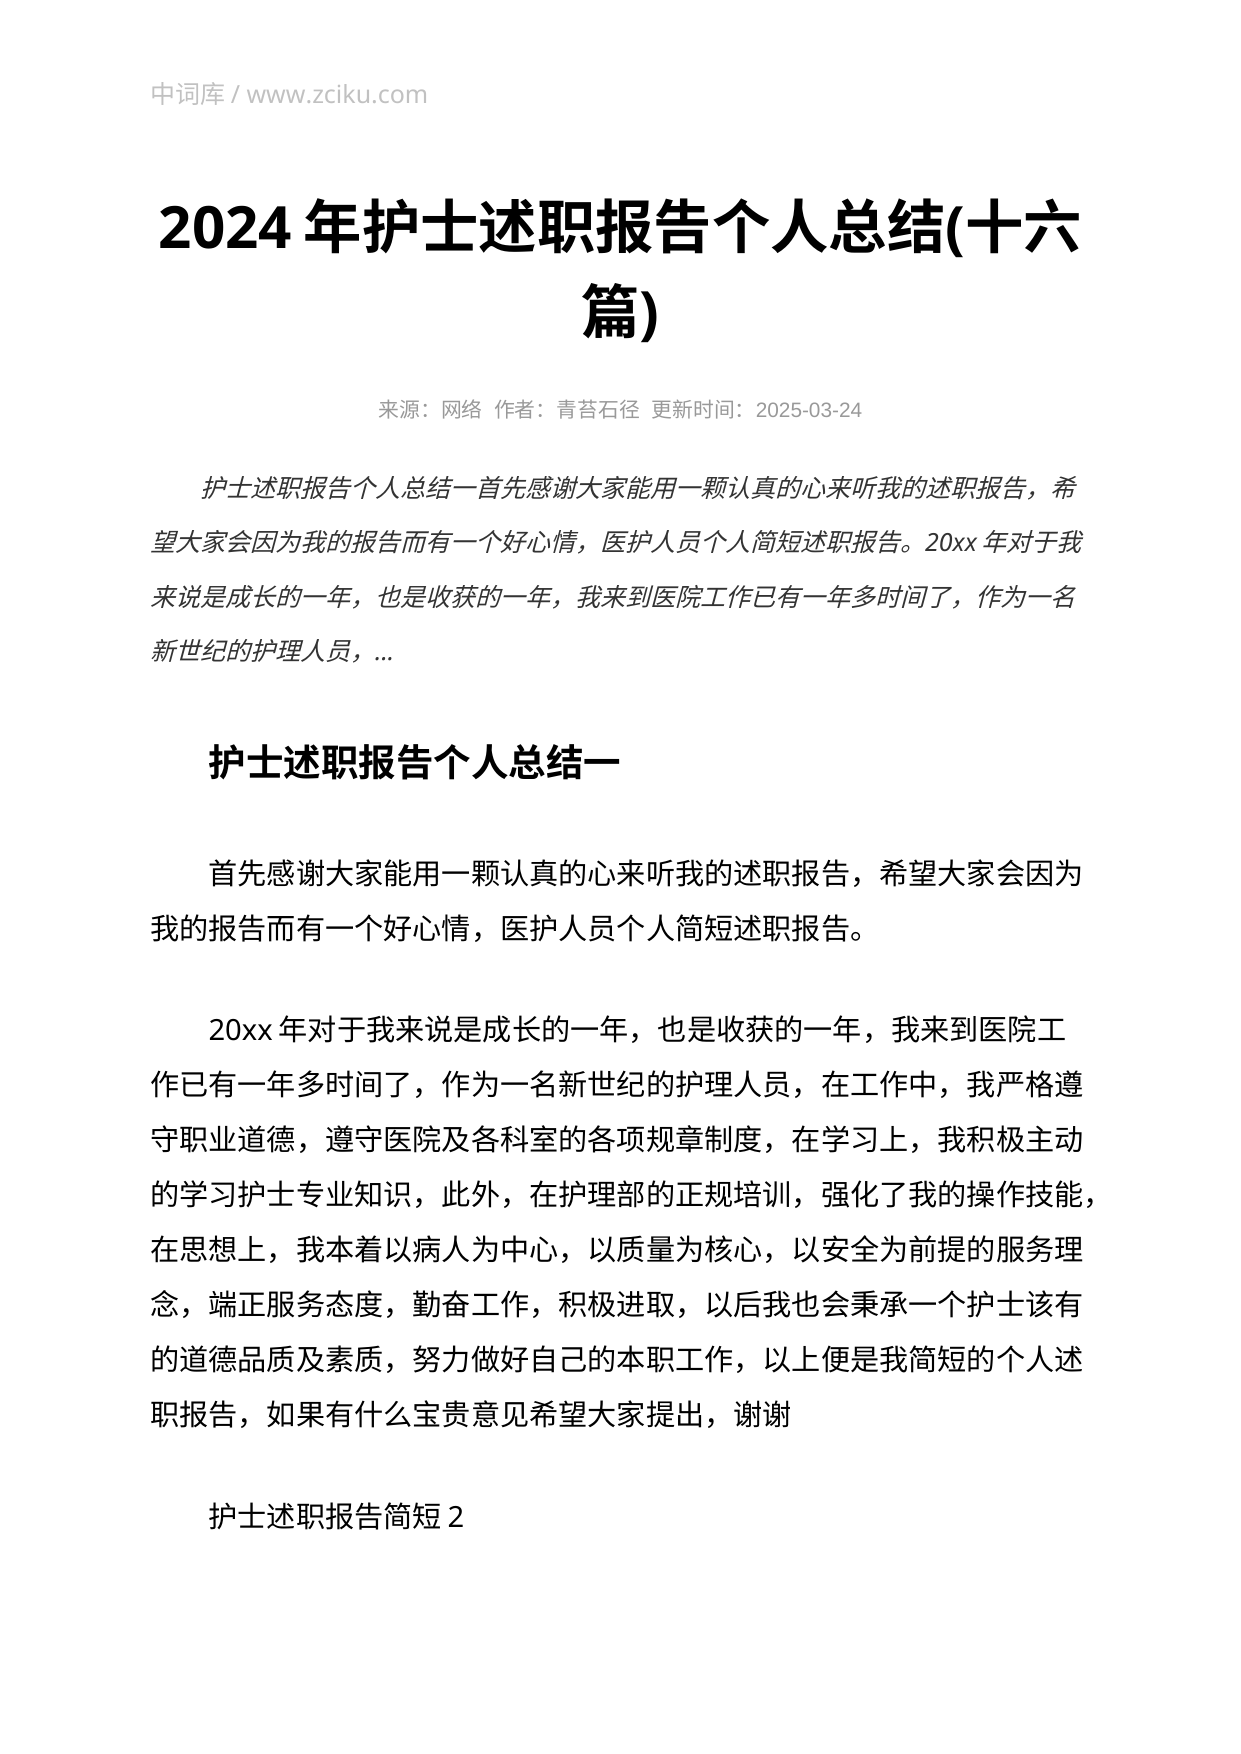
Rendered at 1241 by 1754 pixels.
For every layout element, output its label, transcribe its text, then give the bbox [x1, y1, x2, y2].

text 首先感谢大家能用一颗认真的心来听我的述职报告，希望大家会因为我的报告而有一个好心情，医护人员个人简短述职报告。 [150, 850, 1090, 947]
text 来源：网络 作者：青苔石径 更新时间：2025-03-24 [150, 398, 1090, 422]
text 20xx年对于我来说是成长的一年，也是收获的一年，我来到医院工作已有一年多时间了，作为一名新世纪的护理人员，在工作中，我严格遵守职业道德，遵守医院及各科室的各项规章制度，在学习上，我积极主动的学习护士专业知识，此外，在护理部的正规培训，强化了我的操作技能，在思想上，我本着以病人为中心，以质量为核心，以安全为前提的服务理念，端正服务态度，勤奋工作，积极进取，以后我也会秉承一个护士该有的道德品质及素质，努力做好自己的本职工作，以上便是我简短的个人述职报告，如果有什么宝贵意见希望大家提出，谢谢 [150, 1007, 1090, 1434]
subtitle 2024年护士述职报告个人总结(十六篇) [150, 181, 1090, 351]
text 护士述职报告个人总结一 [150, 733, 1090, 787]
text 护士述职报告个人总结一首先感谢大家能用一颗认真的心来听我的述职报告，希望大家会因为我的报告而有一个好心情，医护人员个人简短述职报告。20xx年对于我来说是成长的一年，也是收获的一年，我来到医院工作已有一年多时间了，作为一名新世纪的护理人员，... [150, 468, 1090, 668]
text 护士述职报告简短2 [150, 1493, 1090, 1536]
